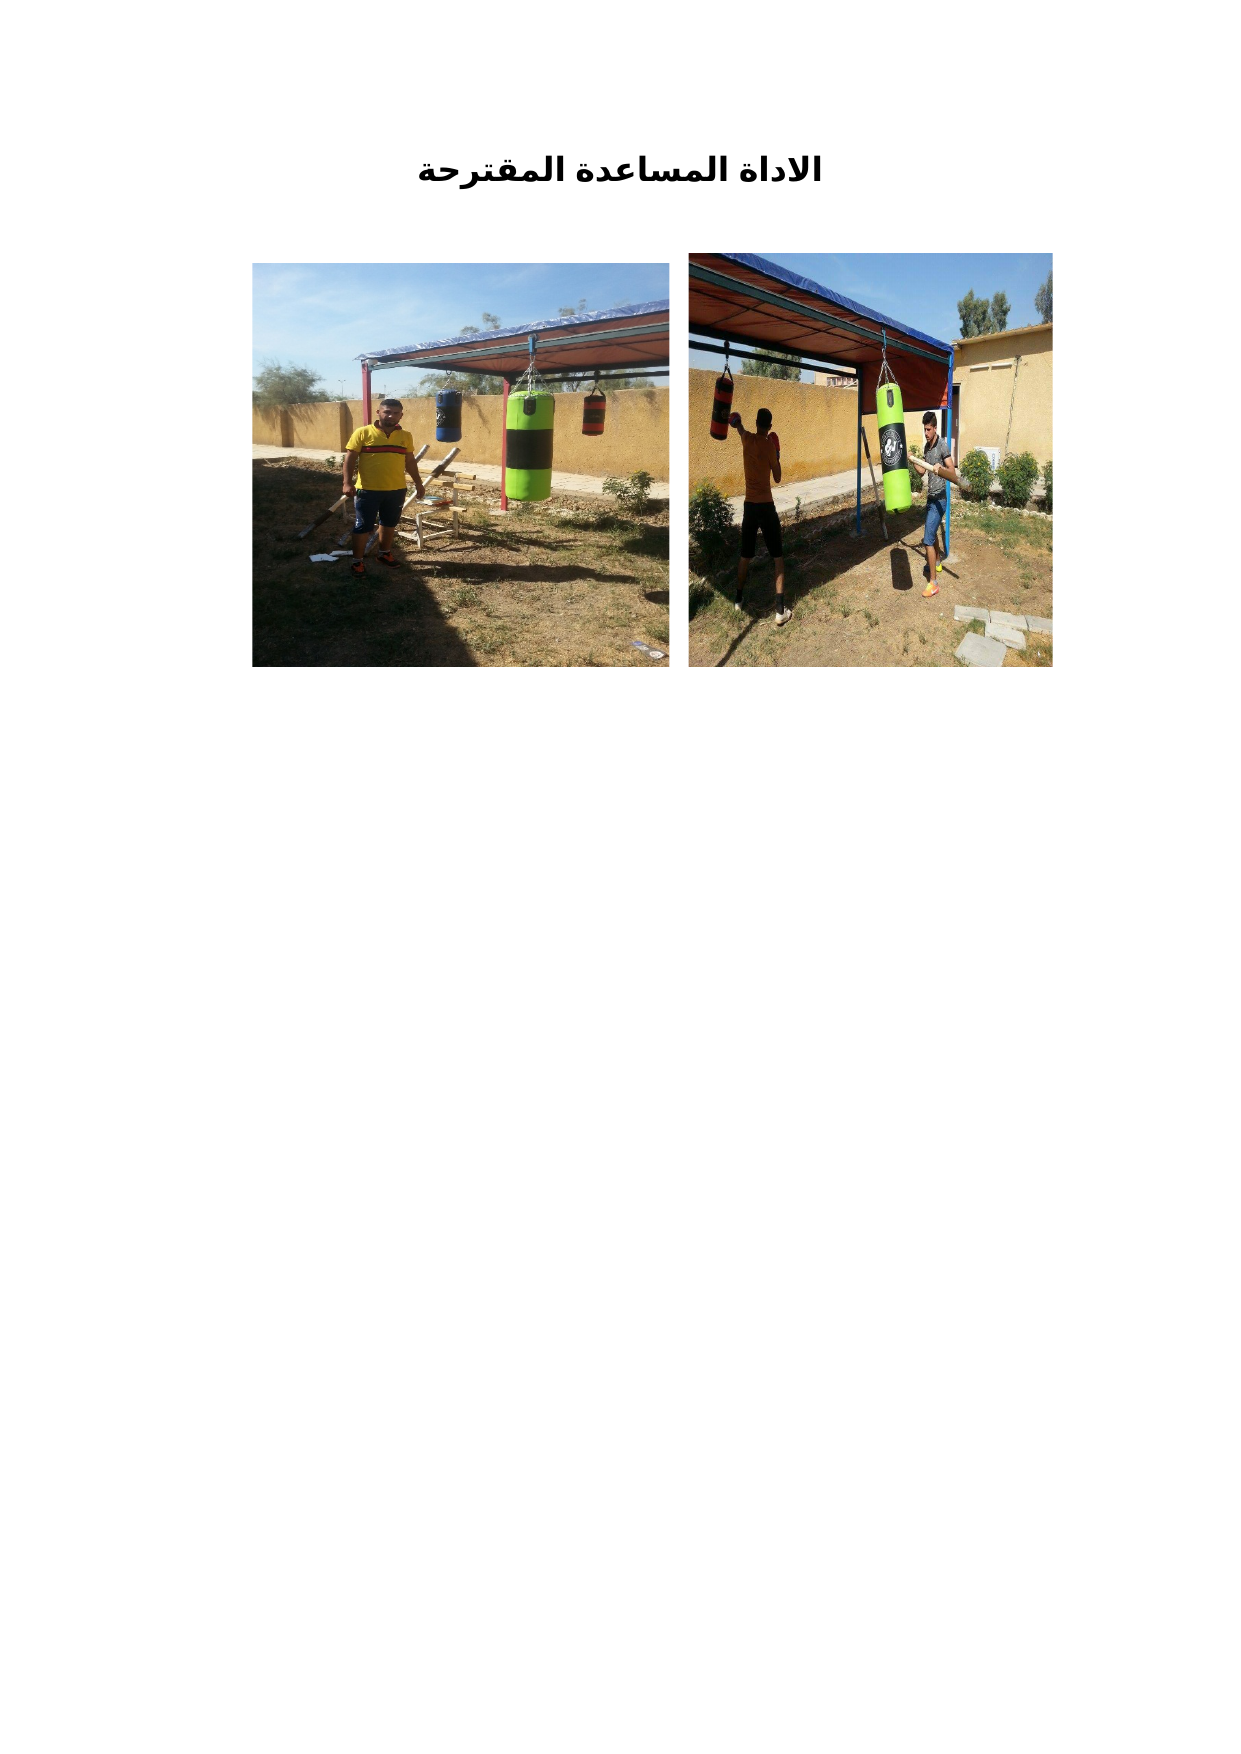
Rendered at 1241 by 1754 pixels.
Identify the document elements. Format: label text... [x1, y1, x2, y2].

picture [688, 253, 1053, 667]
picture [252, 263, 670, 667]
text الاداة المساعدة المقترحة [187, 150, 1053, 188]
